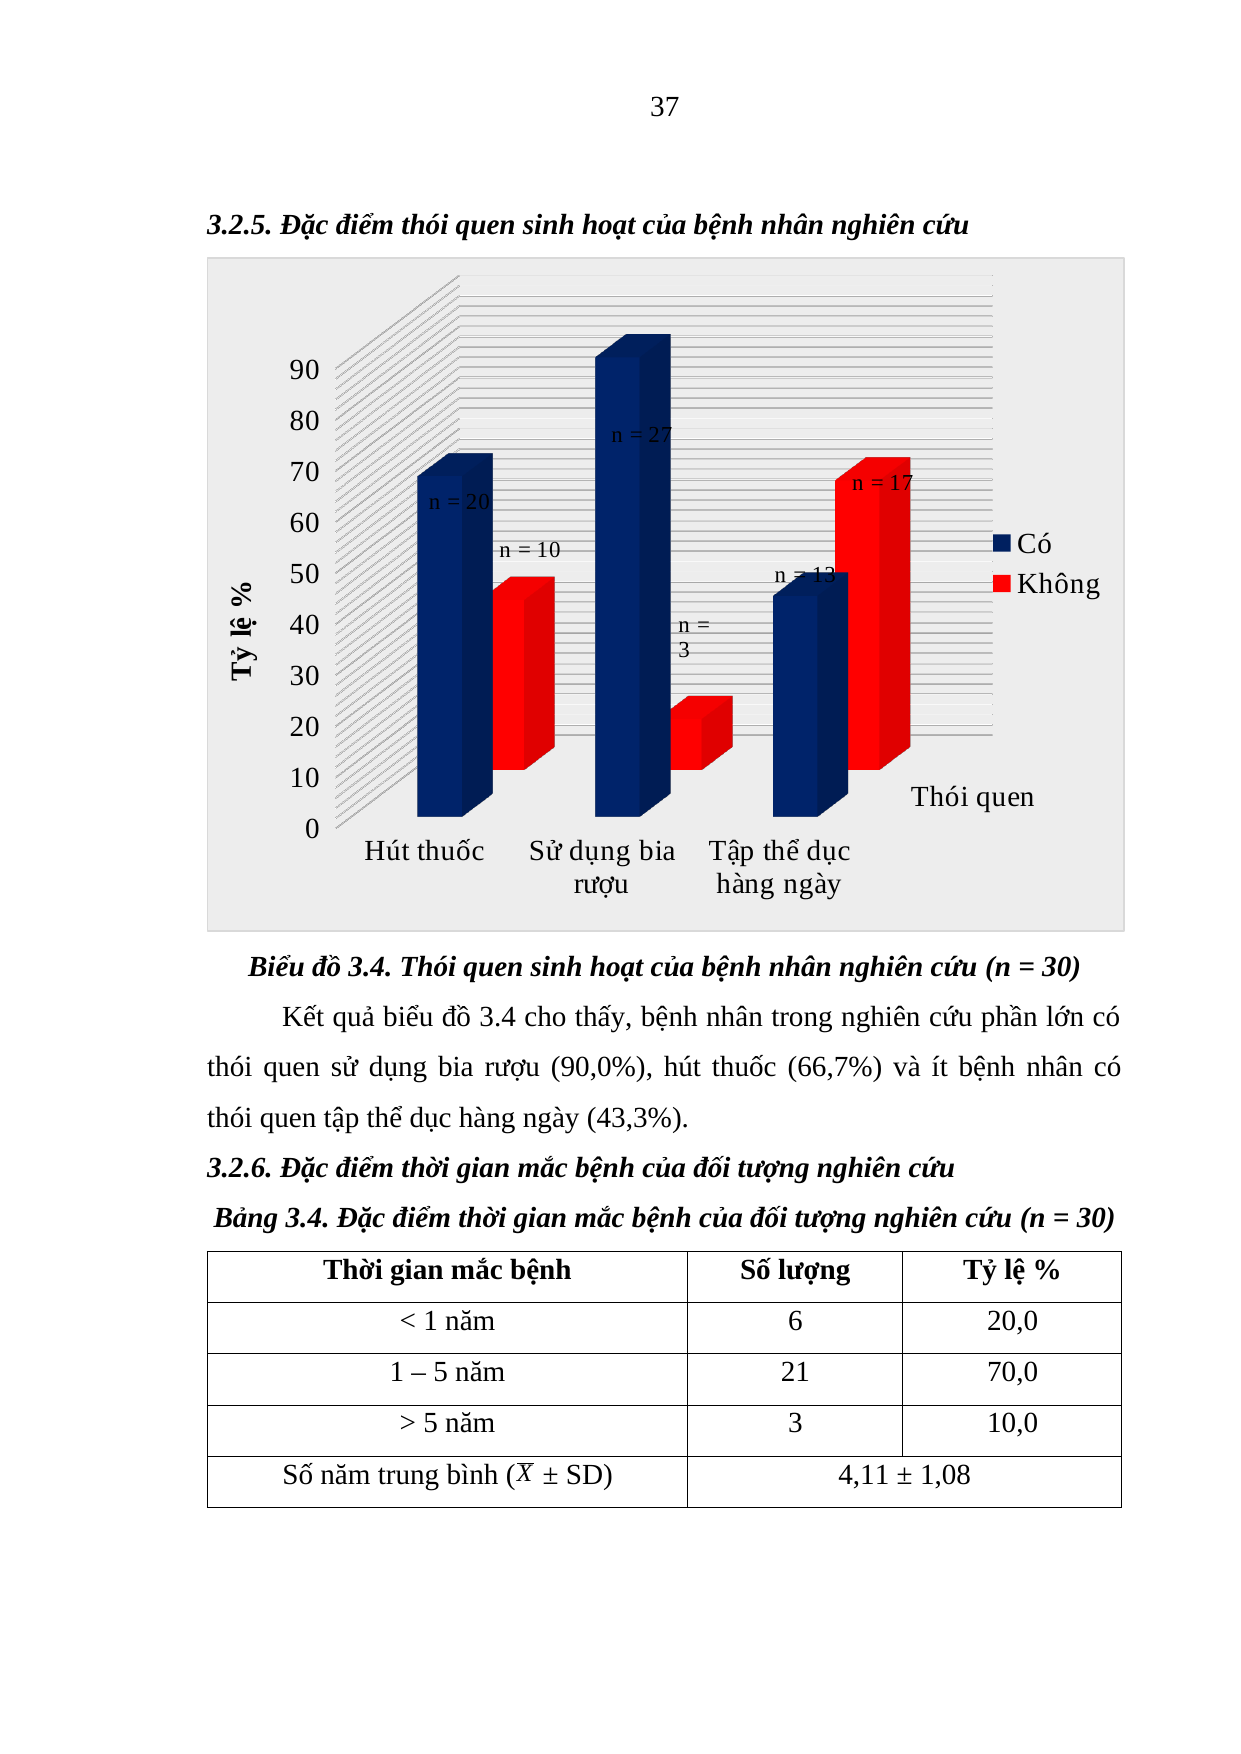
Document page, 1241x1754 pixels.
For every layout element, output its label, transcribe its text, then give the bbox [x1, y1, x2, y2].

text 3.2.6. Đặc điểm thời gian mắc bệnh của đối tượng nghiên cứu [207, 1150, 1122, 1184]
text 3.2.5. Đặc điểm thói quen sinh hoạt của bệnh nhân nghiên cứu [207, 207, 1122, 240]
table_cell 1 – 5 năm [208, 1354, 687, 1404]
table_cell Số năm trung bình ( ± SD) [208, 1457, 687, 1507]
table_header Tỷ lệ % [903, 1252, 1121, 1302]
table_cell 4,11 ± 1,08 [688, 1457, 1121, 1507]
table_header Thời gian mắc bệnh [208, 1252, 687, 1302]
table_header Số lượng [688, 1252, 902, 1302]
table_cell 10,0 [903, 1406, 1121, 1456]
text Bảng 3.4. Đặc điểm thời gian mắc bệnh của đối tượng nghiên cứu (n = 30) [207, 1200, 1122, 1234]
table_cell 3 [688, 1406, 902, 1456]
table_cell 20,0 [903, 1303, 1121, 1353]
table_cell > 5 năm [208, 1406, 687, 1456]
table_cell < 1 năm [208, 1303, 687, 1353]
table_cell 21 [688, 1354, 902, 1404]
table_cell 70,0 [903, 1354, 1121, 1404]
table_cell 6 [688, 1303, 902, 1353]
text Biểu đồ 3.4. Thói quen sinh hoạt của bệnh nhân nghiên cứu (n = 30) [207, 949, 1122, 982]
text Kết quả biểu đồ 3.4 cho thấy, bệnh nhân trong nghiên cứu phần lớn có thói quen sử dụng bia rượu (90,0%), hút thuốc (66,7%) và ít bệnh nhân có thói quen tập thể dục hàng ngày (43,3%). [207, 999, 1122, 1133]
